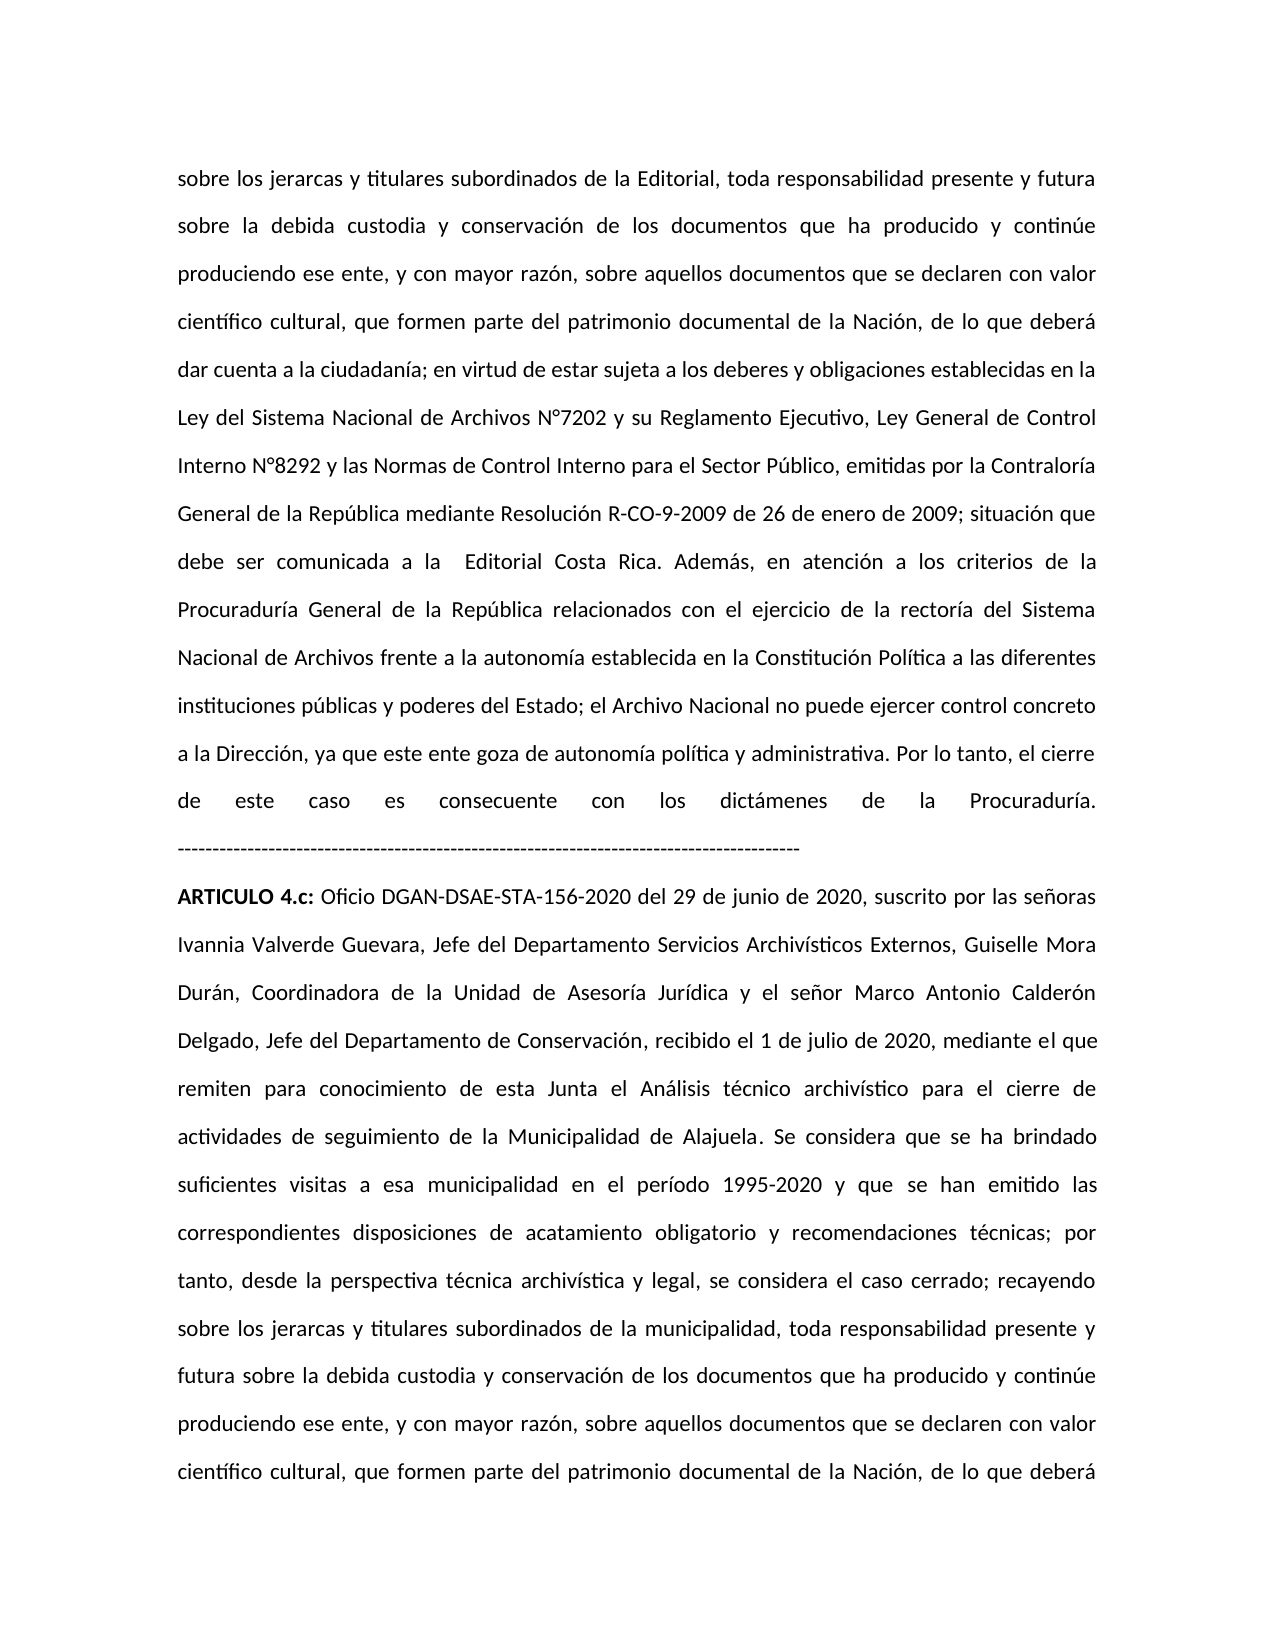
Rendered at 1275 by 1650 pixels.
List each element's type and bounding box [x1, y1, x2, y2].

text [177, 148, 1098, 866]
text [177, 866, 1098, 1489]
